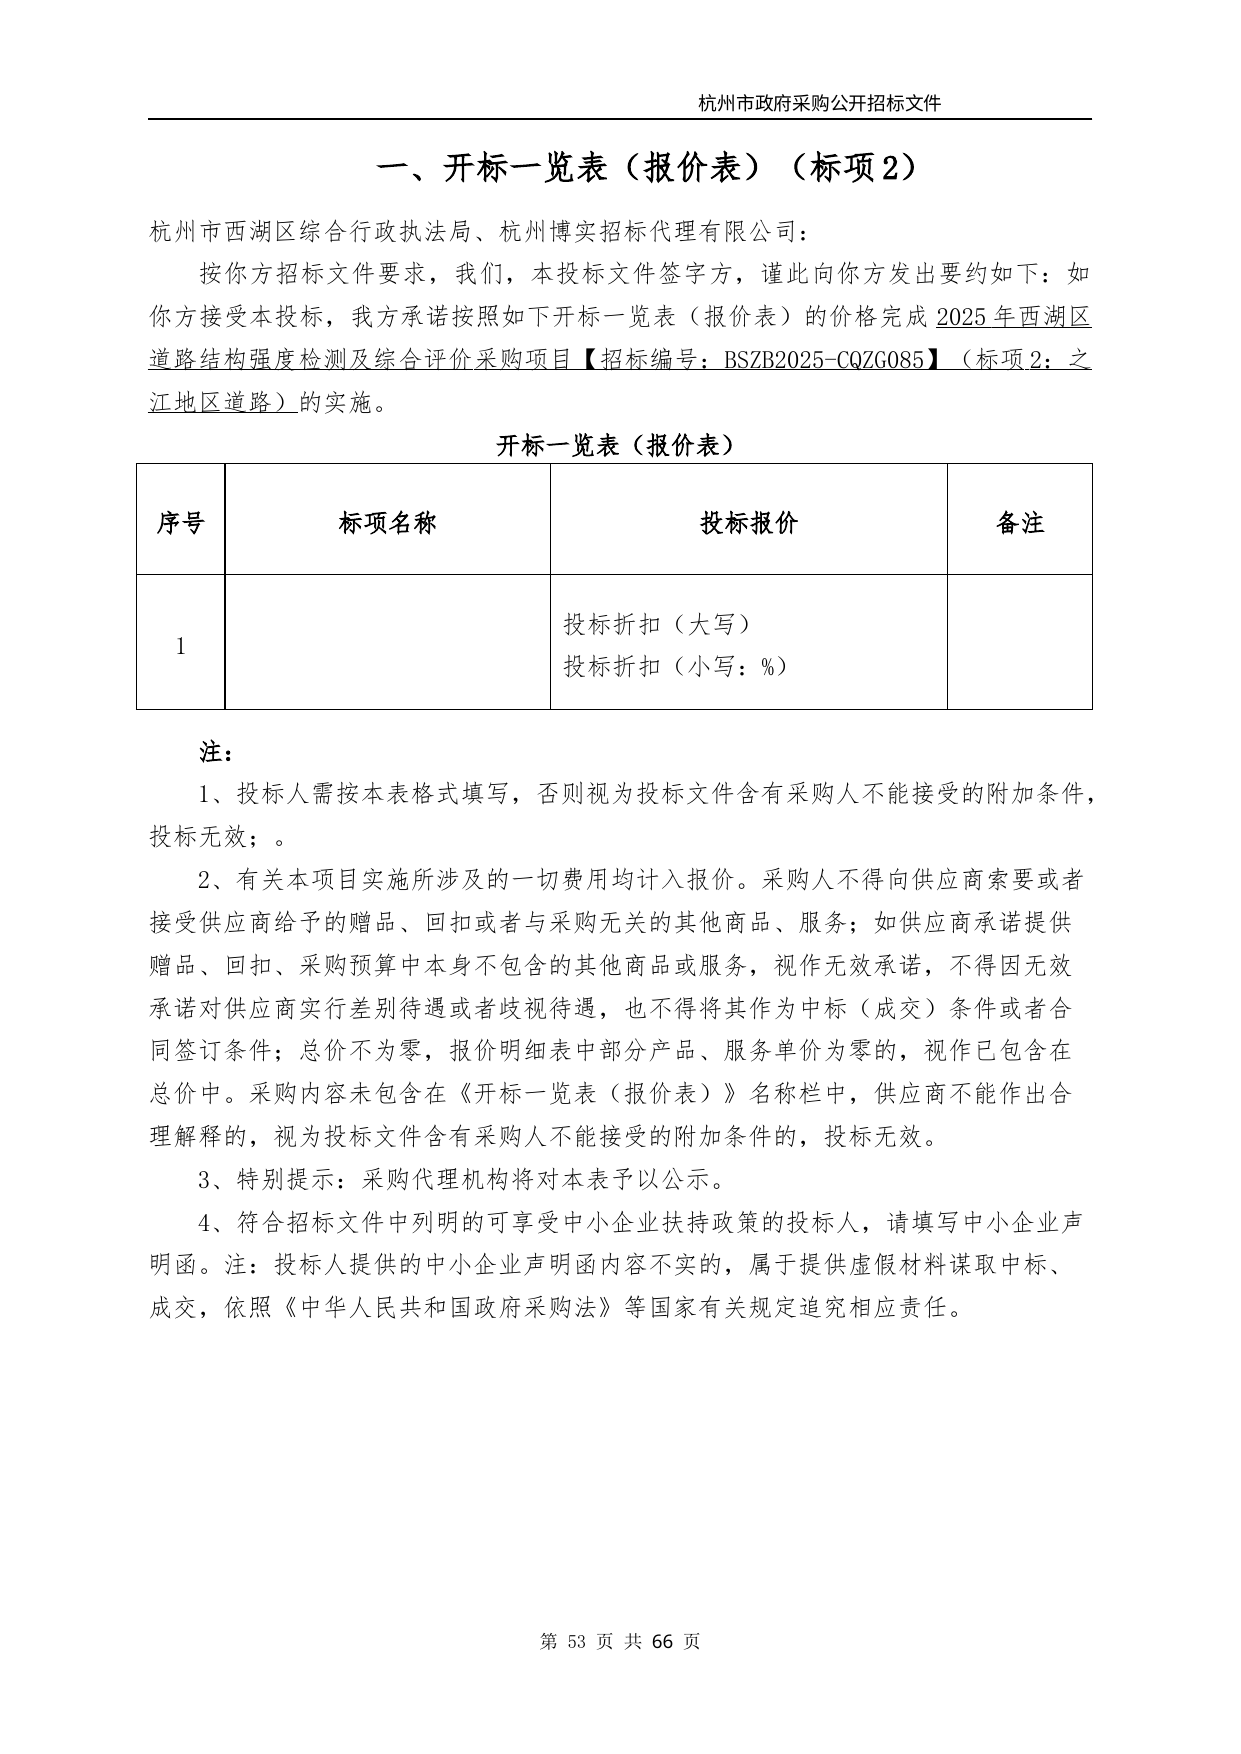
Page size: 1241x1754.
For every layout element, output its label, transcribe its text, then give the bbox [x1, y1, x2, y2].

text 1、投标人需按本表格式填写，否则视为投标文件含有采购人不能接受的附加条件，投标无效；。 [148, 778, 1092, 849]
table_cell [226, 575, 550, 709]
table_header 备注 [948, 464, 1092, 574]
text 3、特别提示：采购代理机构将对本表予以公示。 [148, 1163, 1092, 1192]
text 4、符合招标文件中列明的可享受中小企业扶持政策的投标人，请填写中小企业声明函。注：投标人提供的中小企业声明函内容不实的，属于提供虚假材料谋取中标、成交，依照《中华人民共和国政府采购法》等国家有关规定追究相应责任。 [148, 1206, 1092, 1320]
text 按你方招标文件要求，我们，本投标文件签字方，谨此向你方发出要约如下：如你方接受本投标，我方承诺按照如下开标一览表（报价表）的价格完成2025年西湖区道路结构强度检测及综合评价采购项目【招标编号：BSZB2025-CQZG085】（标项2：之江地区道路）的实施。 [148, 258, 1092, 369]
text 一、开标一览表（报价表）（标项2） [148, 145, 1092, 183]
table_header 标项名称 [226, 464, 550, 574]
table_header 序号 [137, 464, 224, 574]
table_cell 1 [137, 575, 224, 709]
text 按你方招标文件要求，我们，本投标文件签字方，谨此向你方发出要约如下：如你方接受本投标，我方承诺按照如下开标一览表（报价表）的价格完成2025年西湖区道路结构强度检测及综合评价采购项目【招标编号：BSZB2025-CQZG085】（标项2：之江地区道路）的实施。 [148, 370, 1092, 415]
table_cell 投标折扣（大写） 投标折扣（小写：%） [551, 575, 947, 709]
text 2、有关本项目实施所涉及的一切费用均计入报价。采购人不得向供应商索要或者接受供应商给予的赠品、回扣或者与采购无关的其他商品、服务；如供应商承诺提供赠品、回扣、采购预算中本身不包含的其他商品或服务，视作无效承诺，不得因无效承诺对供应商实行差别待遇或者歧视待遇，也不得将其作为中标（成交）条件或者合同签订条件；总价不为零，报价明细表中部分产品、服务单价为零的，视作已包含在总价中。采购内容未包含在《开标一览表（报价表）》名称栏中，供应商不能作出合理解释的，视为投标文件含有采购人不能接受的附加条件的，投标无效。 [148, 863, 1092, 1149]
table_cell [948, 575, 1092, 709]
text 注： [198, 735, 1092, 764]
text 开标一览表（报价表） [148, 429, 1092, 457]
text 杭州市西湖区综合行政执法局、杭州博实招标代理有限公司： [148, 215, 1092, 243]
table_header 投标报价 [551, 464, 947, 574]
